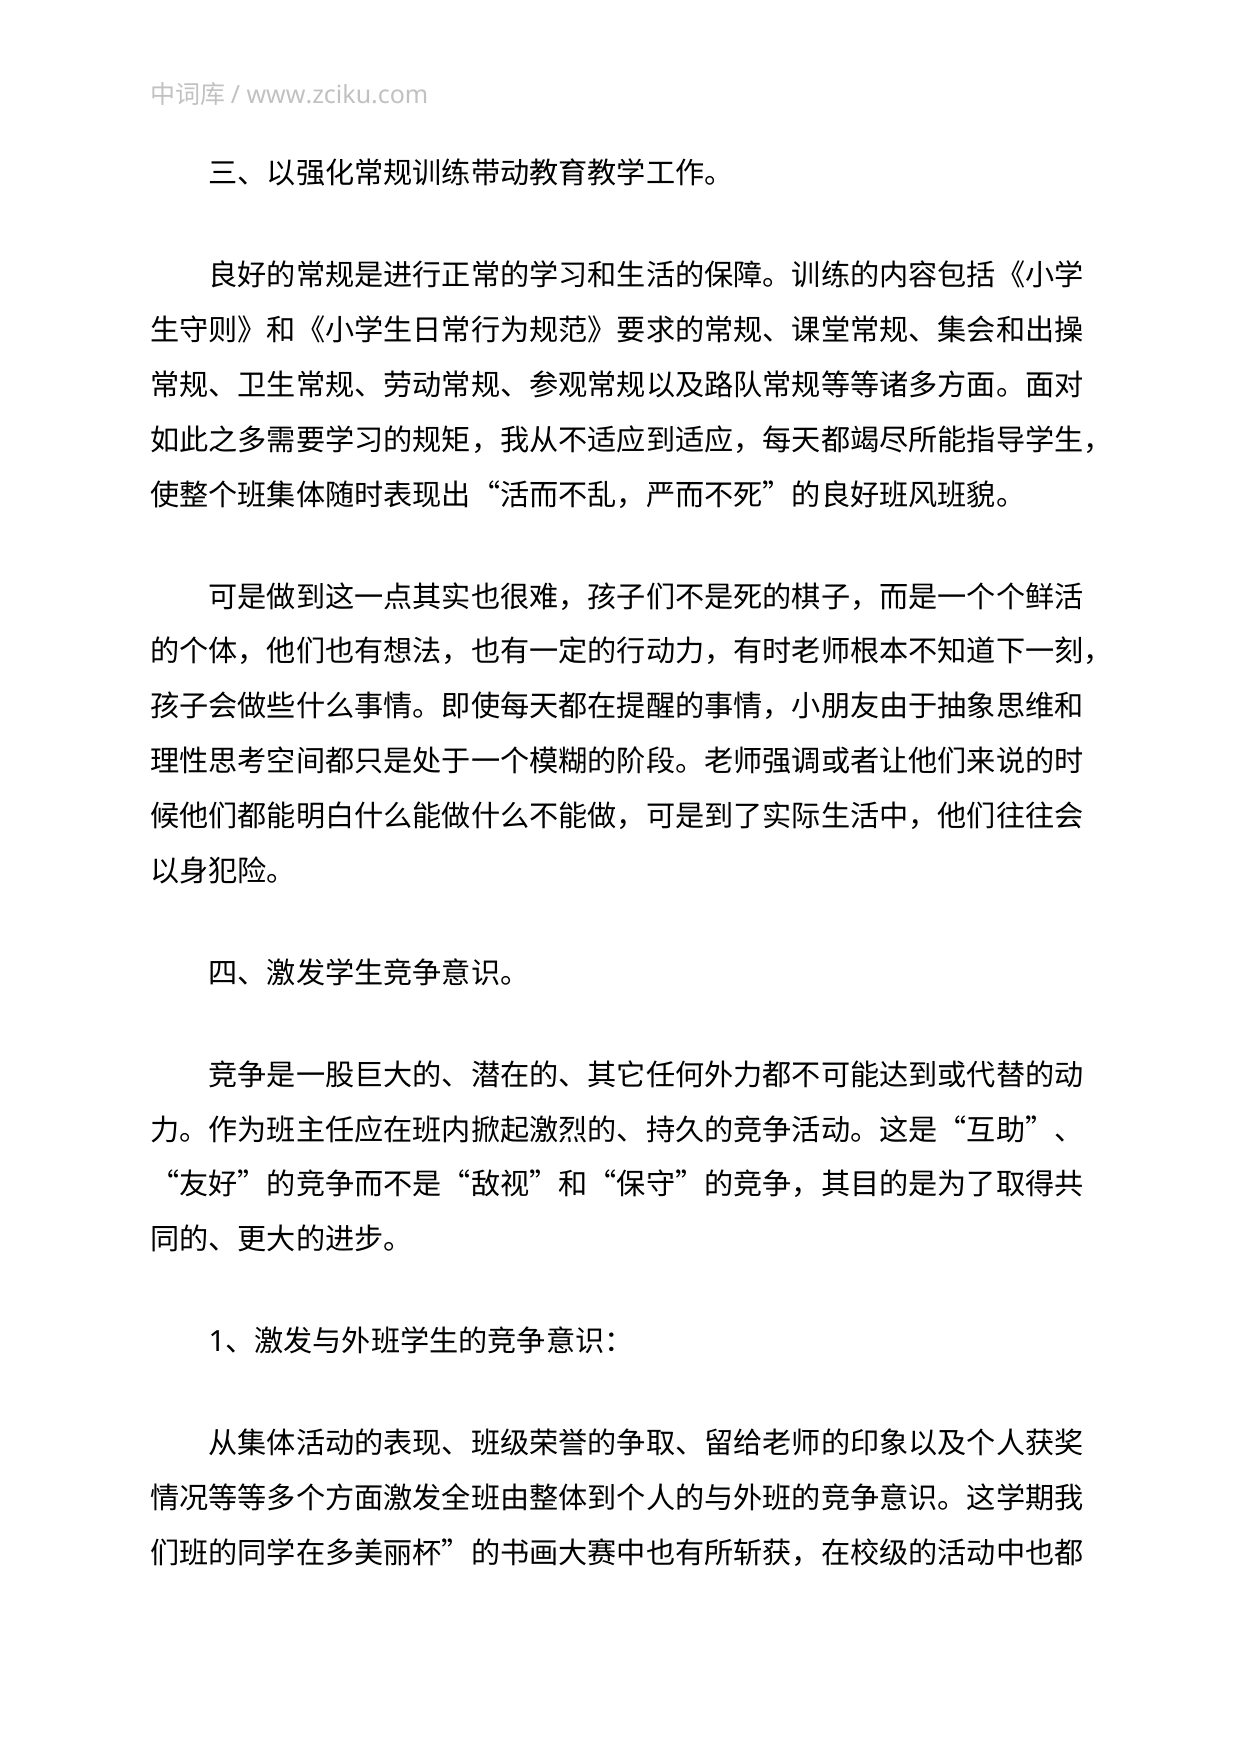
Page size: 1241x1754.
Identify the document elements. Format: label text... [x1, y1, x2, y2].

text 四、激发学生竞争意识。 [150, 949, 1090, 992]
text 可是做到这一点其实也很难，孩子们不是死的棋子，而是一个个鲜活的个体，他们也有想法，也有一定的行动力，有时老师根本不知道下一刻，孩子会做些什么事情。即使每天都在提醒的事情，小朋友由于抽象思维和理性思考空间都只是处于一个模糊的阶段。老师强调或者让他们来说的时候他们都能明白什么能做什么不能做，可是到了实际生活中，他们往往会以身犯险。 [150, 573, 1090, 890]
text 1、激发与外班学生的竞争意识： [150, 1318, 1090, 1360]
text 竞争是一股巨大的、潜在的、其它任何外力都不可能达到或代替的动力。作为班主任应在班内掀起激烈的、持久的竞争活动。这是“互助”、“友好”的竞争而不是“敌视”和“保守”的竞争，其目的是为了取得共同的、更大的进步。 [150, 1051, 1090, 1258]
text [150, 1419, 1090, 1572]
text 良好的常规是进行正常的学习和生活的保障。训练的内容包括《小学生守则》和《小学生日常行为规范》要求的常规、课堂常规、集会和出操常规、卫生常规、劳动常规、参观常规以及路队常规等等诸多方面。面对如此之多需要学习的规矩，我从不适应到适应，每天都竭尽所能指导学生，使整个班集体随时表现出“活而不乱，严而不死”的良好班风班貌。 [150, 252, 1090, 514]
text 三、以强化常规训练带动教育教学工作。 [150, 150, 1090, 192]
